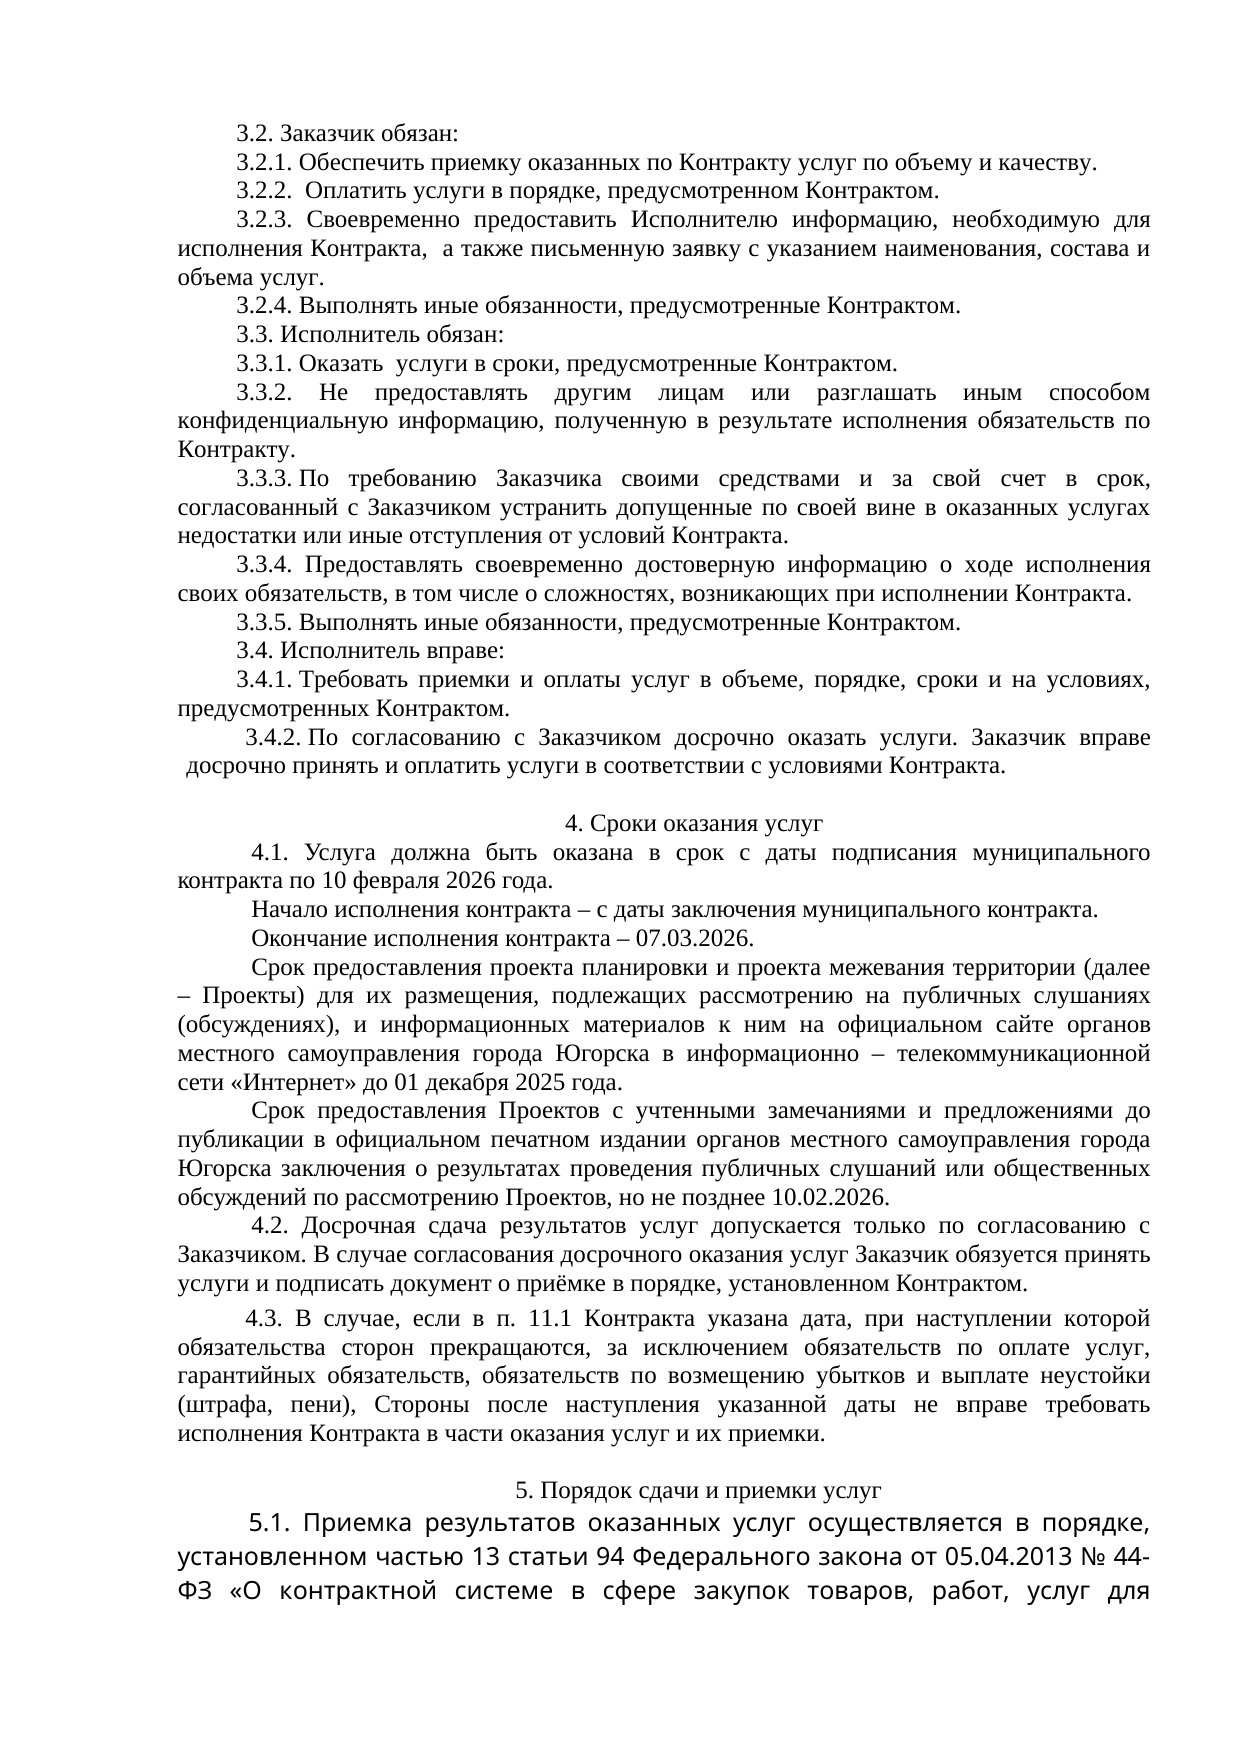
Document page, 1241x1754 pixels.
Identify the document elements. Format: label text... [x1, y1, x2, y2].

text 3.2.2. Оплатить услуги в порядке, предусмотренном Контрактом. [177, 176, 1152, 204]
text 3.2. Заказчик обязан: [177, 118, 1152, 147]
text 3.3.3. По требованию Заказчика своими средствами и за свой счет в срок, согласованный с Заказчиком устранить допущенные по своей вине в оказанных услугах недостатки или иные отступления от условий Контракта. [177, 463, 1152, 549]
text 3.3.1. Оказать услуги в сроки, предусмотренные Контрактом. [177, 348, 1152, 377]
text 3.2.4. Выполнять иные обязанности, предусмотренные Контрактом. [177, 291, 1152, 319]
text 4.1. Услуга должна быть оказана в срок с даты подписания муниципального контракта по 10 февраля 2026 года. [177, 837, 1152, 894]
text Срок предоставления проекта планировки и проекта межевания территории (далее – Проекты) для их размещения, подлежащих рассмотрению на публичных слушаниях (обсуждениях), и информационных материалов к ним на официальном сайте органов местного самоуправления города Югорска в информационно – телекоммуникационной сети «Интернет» до 01 декабря 2025 года. [177, 952, 1152, 1096]
text 3.4. Исполнитель вправе: [177, 636, 1152, 664]
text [177, 1504, 1152, 1607]
text Срок предоставления Проектов с учтенными замечаниями и предложениями до публикации в официальном печатном издании органов местного самоуправления города Югорска заключения о результатах проведения публичных слушаний или общественных обсуждений по рассмотрению Проектов, но не позднее 10.02.2026. [177, 1096, 1152, 1211]
text 3.3.4. Предоставлять своевременно достоверную информацию о ходе исполнения своих обязательств, в том числе о сложностях, возникающих при исполнении Контракта. [177, 549, 1152, 607]
text 3.2.1. Обеспечить приемку оказанных по Контракту услуг по объему и качеству. [177, 147, 1152, 176]
text 3.2.3. Своевременно предоставить Исполнителю информацию, необходимую для исполнения Контракта, а также письменную заявку с указанием наименования, состава и объема услуг. [177, 204, 1152, 291]
text 4.2. Досрочная сдача результатов услуг допускается только по согласованию с Заказчиком. В случае согласования досрочного оказания услуг Заказчик обязуется принять услуги и подписать документ о приёмке в порядке, установленном Контрактом. [177, 1211, 1152, 1297]
text 3.4.2. По согласованию с Заказчиком досрочно оказать услуги. Заказчик вправе досрочно принять и оплатить услуги в соответствии с условиями Контракта. [186, 722, 1152, 779]
text Окончание исполнения контракта – 07.03.2026. [177, 923, 1152, 952]
text Начало исполнения контракта – с даты заключения муниципального контракта. [177, 894, 1152, 923]
text 3.3. Исполнитель обязан: [177, 319, 1152, 348]
text 3.4.1. Требовать приемки и оплаты услуг в объеме, порядке, сроки и на условиях, предусмотренных Контрактом. [177, 664, 1152, 722]
text 3.3.2. Не предоставлять другим лицам или разглашать иным способом конфиденциальную информацию, полученную в результате исполнения обязательств по Контракту. [177, 377, 1152, 463]
text 4. Сроки оказания услуг [177, 808, 1152, 837]
text 5. Порядок сдачи и приемки услуг [186, 1476, 1152, 1504]
text 3.3.5. Выполнять иные обязанности, предусмотренные Контрактом. [177, 607, 1152, 636]
text 4.3. В случае, если в п. 11.1 Контракта указана дата, при наступлении которой обязательства сторон прекращаются, за исключением обязательств по оплате услуг, гарантийных обязательств, обязательств по возмещению убытков и выплате неустойки (штрафа, пени), Стороны после наступления указанной даты не вправе требовать исполнения Контракта в части оказания услуг и их приемки. [177, 1303, 1152, 1447]
